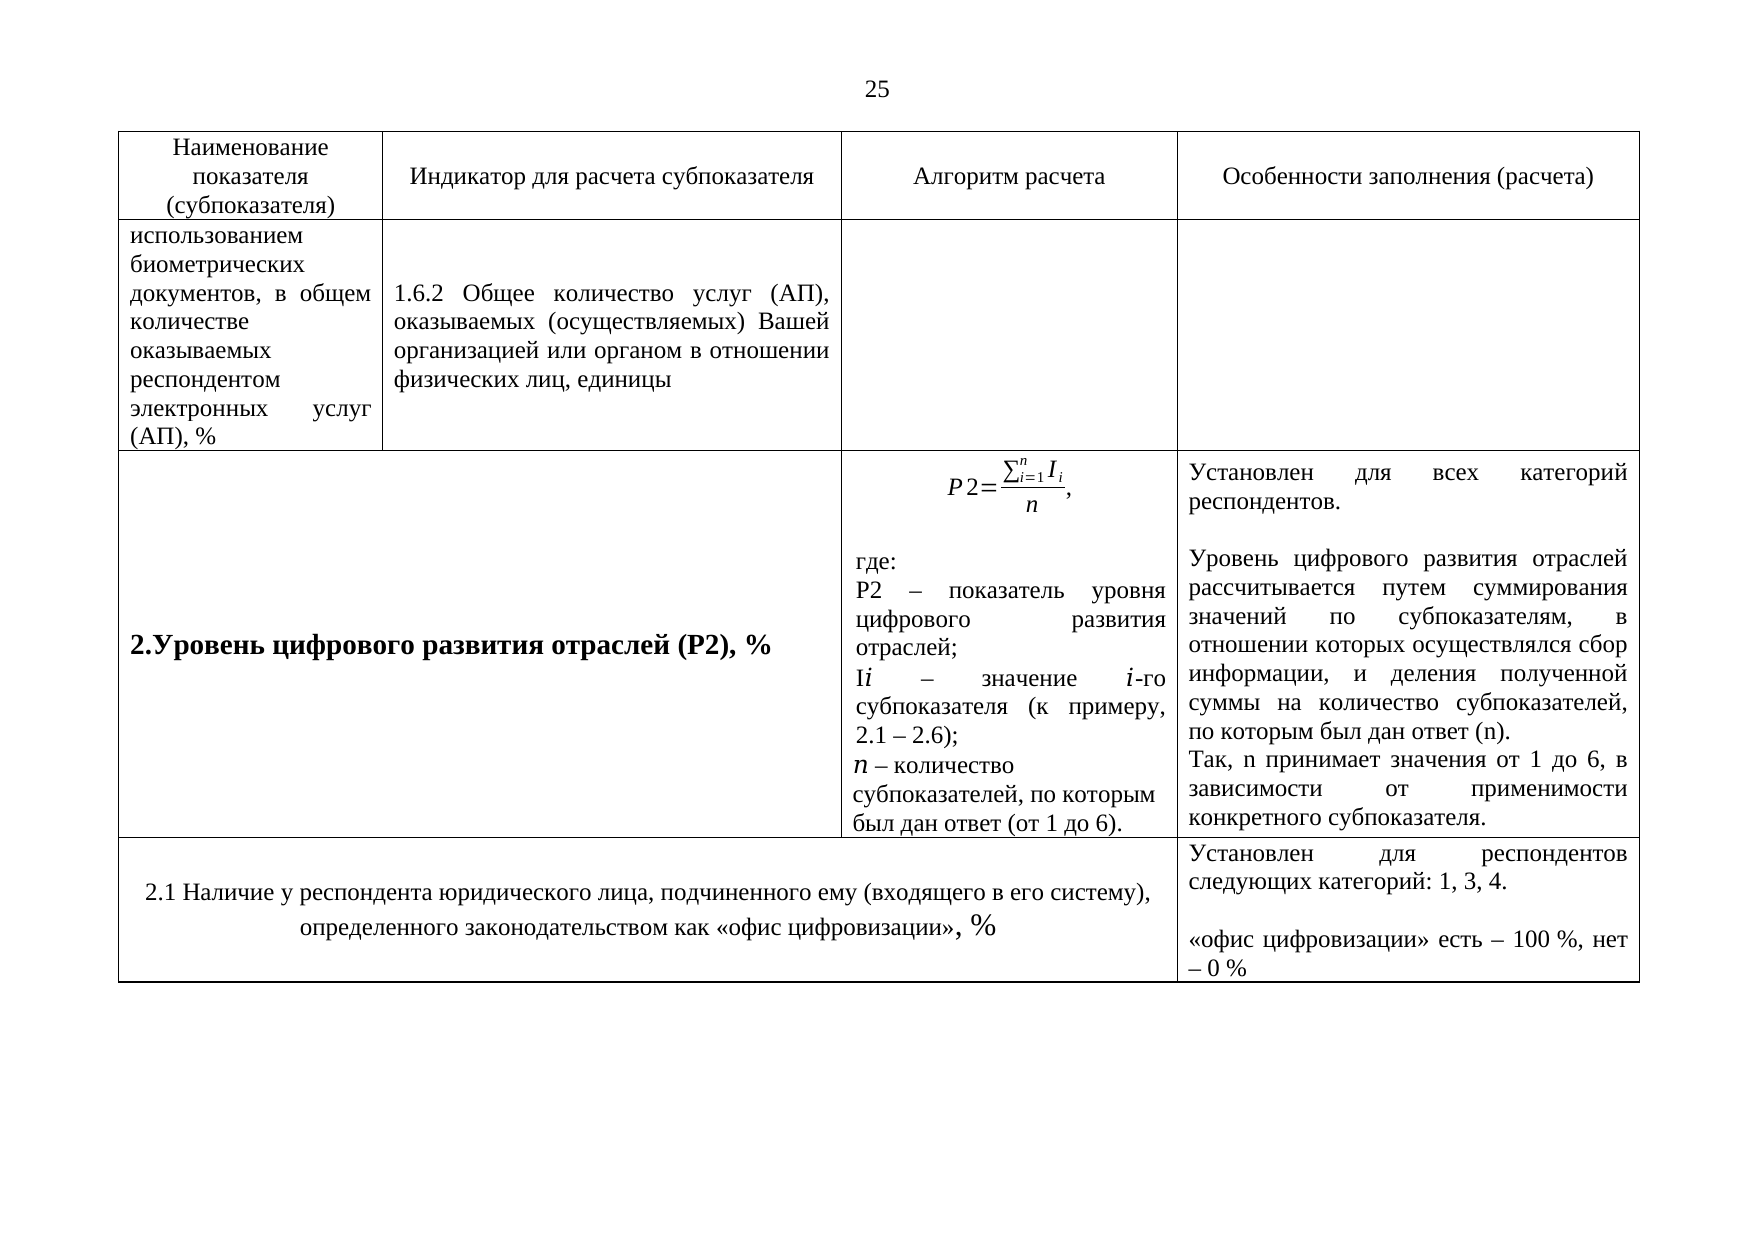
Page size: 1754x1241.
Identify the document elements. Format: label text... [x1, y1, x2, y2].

table_cell 1.6.2 Общее количество услуг (АП), оказываемых (осуществляемых) Вашей организацией или органом в отношении физических лиц, единицы [383, 220, 841, 450]
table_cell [1178, 220, 1639, 450]
table_header Алгоритм расчета [842, 132, 1177, 219]
table_header Особенности заполнения (расчета) [1178, 132, 1639, 219]
table_cell 2.1 Наличие у респондента юридического лица, подчиненного ему (входящего в его систему), определенного законодательством как «офис цифровизации», % [119, 838, 1177, 981]
table_header Наименование показателя (субпоказателя) [119, 132, 382, 219]
table_cell Установлен для всех категорий респондентов. Уровень цифрового развития отраслей рассчитывается путем суммирования значений по субпоказателям, в отношении которых осуществлялся сбор информации, и деления полученной суммы на количество субпоказателей, по которым был дан ответ (n). Так, n принимает значения от 1 до 6, в зависимости от применимости конкретного субпоказателя. [1178, 451, 1639, 837]
table_header Индикатор для расчета субпоказателя [383, 132, 841, 219]
table_cell 2.Уровень цифрового развития отраслей (P2), % [119, 451, 841, 837]
table_cell % [842, 220, 1177, 450]
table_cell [119, 220, 382, 450]
table_cell Установлен для респондентов следующих категорий: 1, 3, 4. «офис цифровизации» есть – 100 %, нет – 0 % [1178, 838, 1639, 981]
table_cell , где: P2 – показатель уровня цифрового развития отраслей; I𝑖 – значение 𝑖-го субпоказателя (к примеру, 2.1 – 2.6); 𝑛 – количество субпоказателей, по которым был дан ответ (от 1 до 6). [842, 451, 1177, 837]
